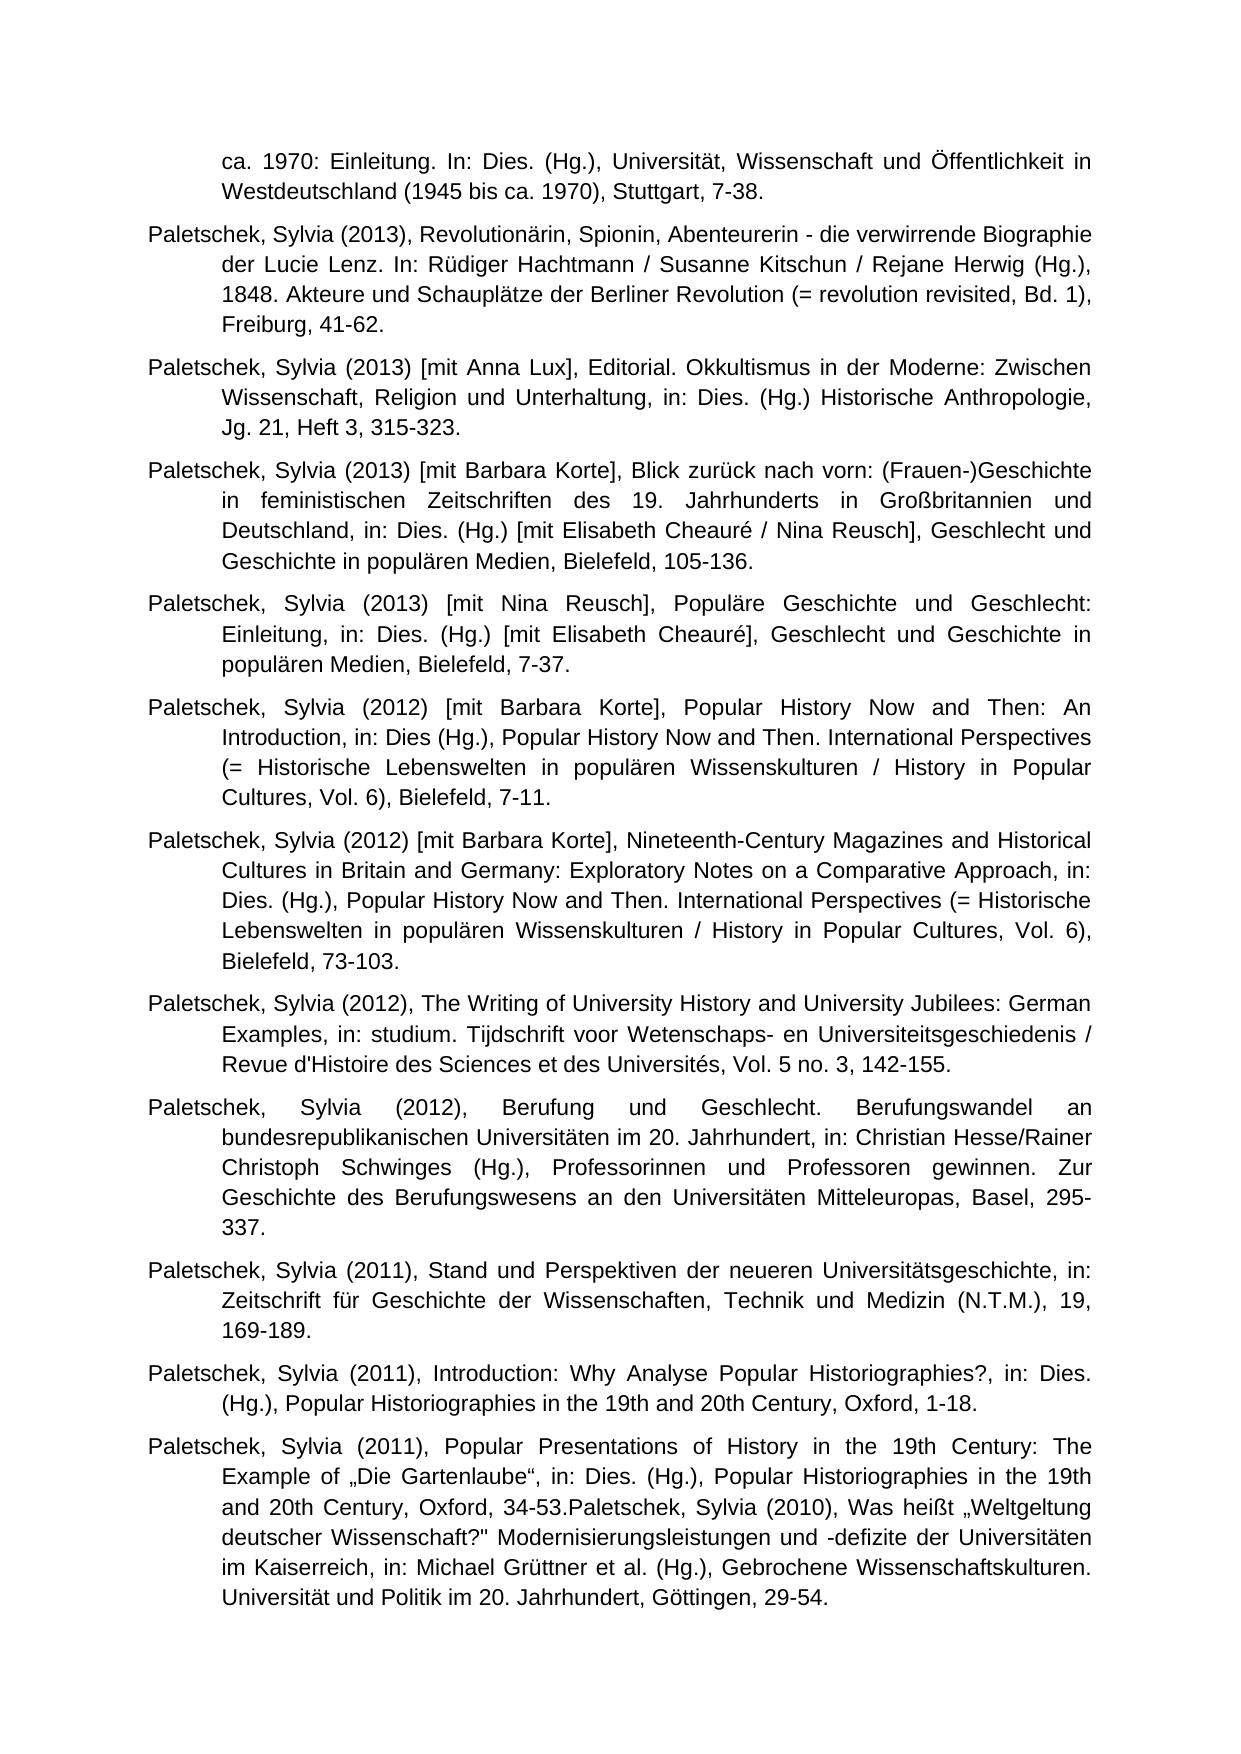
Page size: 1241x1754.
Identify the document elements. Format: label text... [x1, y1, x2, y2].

text Paletschek, Sylvia (2013) [mit Nina Reusch], Populäre Geschichte und Geschlecht: Einleitung, in: Dies. (Hg.) [mit Elisabeth Cheauré], Geschlecht und Geschichte in populären Medien, Bielefeld, 7-37. [148, 590, 1093, 677]
text Paletschek, Sylvia (2013) [mit Barbara Korte], Blick zurück nach vorn: (Frauen-)Geschichte in feministischen Zeitschriften des 19. Jahrhunderts in Großbritannien und Deutschland, in: Dies. (Hg.) [mit Elisabeth Cheauré / Nina Reusch], Geschlecht und Geschichte in populären Medien, Bielefeld, 105-136. [148, 457, 1093, 574]
text Paletschek, Sylvia (2011), Stand und Perspektiven der neueren Universitätsgeschichte, in: Zeitschrift für Geschichte der Wissenschaften, Technik und Medizin (N.T.M.), 19, 169-189. [148, 1257, 1093, 1344]
text Paletschek, Sylvia (2011), Introduction: Why Analyse Popular Historiographies?, in: Dies. (Hg.), Popular Historiographies in the 19th and 20th Century, Oxford, 1-18. [148, 1360, 1093, 1417]
text Paletschek, Sylvia (2013), Revolutionärin, Spionin, Abenteurerin - die verwirrende Biographie der Lucie Lenz. In: Rüdiger Hachtmann / Susanne Kitschun / Rejane Herwig (Hg.), 1848. Akteure und Schauplätze der Berliner Revolution (= revolution revisited, Bd. 1), Freiburg, 41-62. [148, 221, 1093, 337]
text Paletschek, Sylvia (2013) [mit Anna Lux], Editorial. Okkultismus in der Moderne: Zwischen Wissenschaft, Religion und Unterhaltung, in: Dies. (Hg.) Historische Anthropologie, Jg. 21, Heft 3, 315-323. [148, 354, 1093, 441]
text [148, 148, 1093, 204]
text Paletschek, Sylvia (2012), Berufung und Geschlecht. Berufungswandel an bundesrepublikanischen Universitäten im 20. Jahrhundert, in: Christian Hesse/Rainer Christoph Schwinges (Hg.), Professorinnen und Professoren gewinnen. Zur Geschichte des Berufungswesens an den Universitäten Mitteleuropas, Basel, 295-337. [148, 1093, 1093, 1241]
text Paletschek, Sylvia (2011), Popular Presentations of History in the 19th Century: The Example of „Die Gartenlaube“, in: Dies. (Hg.), Popular Historiographies in the 19th and 20th Century, Oxford, 34-53.Paletschek, Sylvia (2010), Was heißt „Weltgeltung deutscher Wissenschaft?" Modernisierungsleistungen und -defizite der Universitäten im Kaiserreich, in: Michael Grüttner et al. (Hg.), Gebrochene Wissenschaftskulturen. Universität und Politik im 20. Jahrhundert, Göttingen, 29-54. [148, 1433, 1093, 1610]
text Paletschek, Sylvia (2012) [mit Barbara Korte], Nineteenth-Century Magazines and Historical Cultures in Britain and Germany: Exploratory Notes on a Comparative Approach, in: Dies. (Hg.), Popular History Now and Then. International Perspectives (= Historische Lebenswelten in populären Wissenskulturen / History in Popular Cultures, Vol. 6), Bielefeld, 73-103. [148, 827, 1093, 974]
text Paletschek, Sylvia (2012), The Writing of University History and University Jubilees: German Examples, in: studium. Tijdschrift voor Wetenschaps- en Universiteitsgeschiedenis / Revue d'Histoire des Sciences et des Universités, Vol. 5 no. 3, 142-155. [148, 990, 1093, 1077]
text Paletschek, Sylvia (2012) [mit Barbara Korte], Popular History Now and Then: An Introduction, in: Dies (Hg.), Popular History Now and Then. International Perspectives (= Historische Lebenswelten in populären Wissenskulturen / History in Popular Cultures, Vol. 6), Bielefeld, 7-11. [148, 693, 1093, 810]
